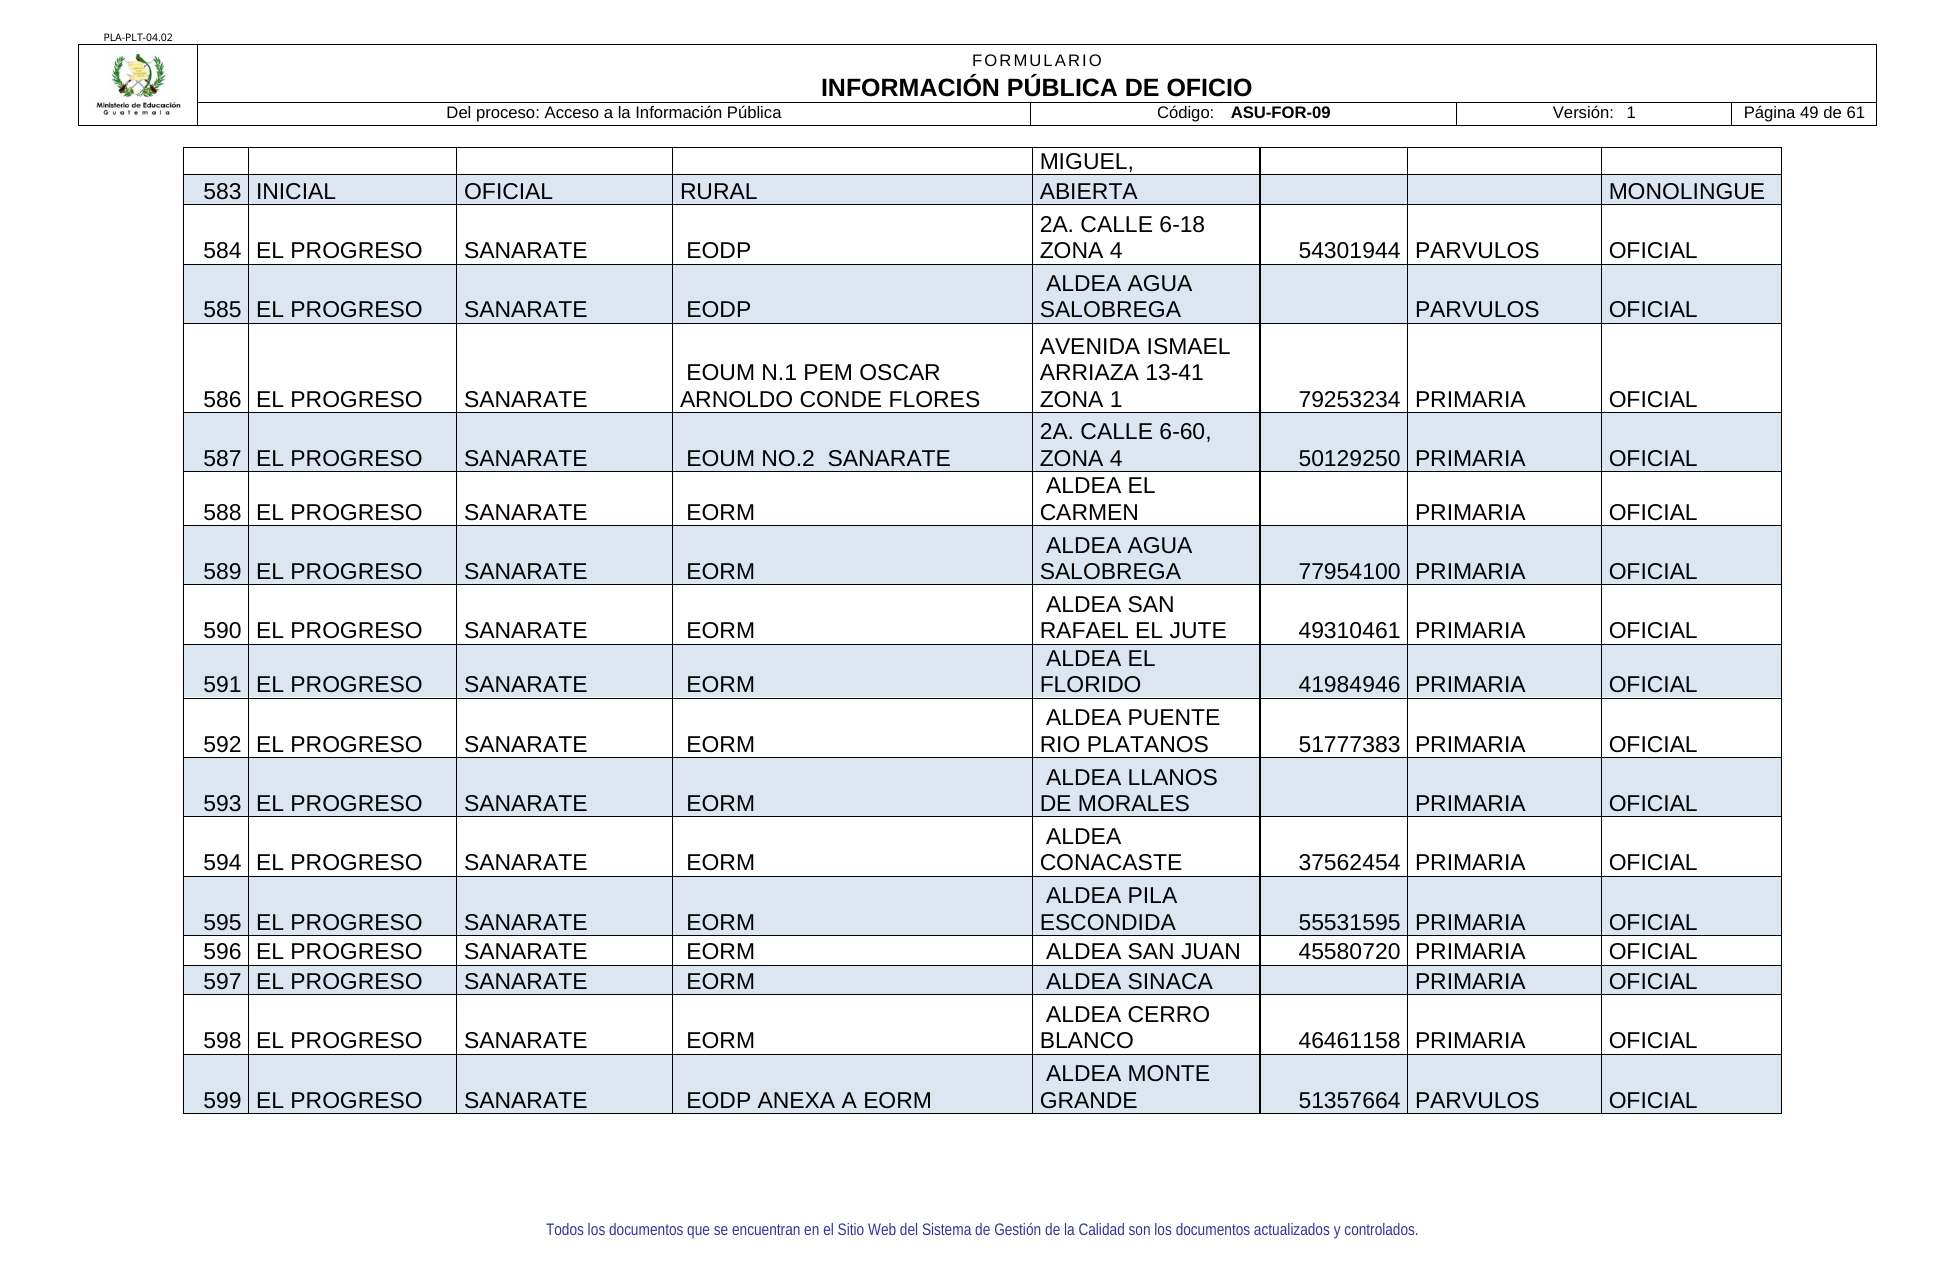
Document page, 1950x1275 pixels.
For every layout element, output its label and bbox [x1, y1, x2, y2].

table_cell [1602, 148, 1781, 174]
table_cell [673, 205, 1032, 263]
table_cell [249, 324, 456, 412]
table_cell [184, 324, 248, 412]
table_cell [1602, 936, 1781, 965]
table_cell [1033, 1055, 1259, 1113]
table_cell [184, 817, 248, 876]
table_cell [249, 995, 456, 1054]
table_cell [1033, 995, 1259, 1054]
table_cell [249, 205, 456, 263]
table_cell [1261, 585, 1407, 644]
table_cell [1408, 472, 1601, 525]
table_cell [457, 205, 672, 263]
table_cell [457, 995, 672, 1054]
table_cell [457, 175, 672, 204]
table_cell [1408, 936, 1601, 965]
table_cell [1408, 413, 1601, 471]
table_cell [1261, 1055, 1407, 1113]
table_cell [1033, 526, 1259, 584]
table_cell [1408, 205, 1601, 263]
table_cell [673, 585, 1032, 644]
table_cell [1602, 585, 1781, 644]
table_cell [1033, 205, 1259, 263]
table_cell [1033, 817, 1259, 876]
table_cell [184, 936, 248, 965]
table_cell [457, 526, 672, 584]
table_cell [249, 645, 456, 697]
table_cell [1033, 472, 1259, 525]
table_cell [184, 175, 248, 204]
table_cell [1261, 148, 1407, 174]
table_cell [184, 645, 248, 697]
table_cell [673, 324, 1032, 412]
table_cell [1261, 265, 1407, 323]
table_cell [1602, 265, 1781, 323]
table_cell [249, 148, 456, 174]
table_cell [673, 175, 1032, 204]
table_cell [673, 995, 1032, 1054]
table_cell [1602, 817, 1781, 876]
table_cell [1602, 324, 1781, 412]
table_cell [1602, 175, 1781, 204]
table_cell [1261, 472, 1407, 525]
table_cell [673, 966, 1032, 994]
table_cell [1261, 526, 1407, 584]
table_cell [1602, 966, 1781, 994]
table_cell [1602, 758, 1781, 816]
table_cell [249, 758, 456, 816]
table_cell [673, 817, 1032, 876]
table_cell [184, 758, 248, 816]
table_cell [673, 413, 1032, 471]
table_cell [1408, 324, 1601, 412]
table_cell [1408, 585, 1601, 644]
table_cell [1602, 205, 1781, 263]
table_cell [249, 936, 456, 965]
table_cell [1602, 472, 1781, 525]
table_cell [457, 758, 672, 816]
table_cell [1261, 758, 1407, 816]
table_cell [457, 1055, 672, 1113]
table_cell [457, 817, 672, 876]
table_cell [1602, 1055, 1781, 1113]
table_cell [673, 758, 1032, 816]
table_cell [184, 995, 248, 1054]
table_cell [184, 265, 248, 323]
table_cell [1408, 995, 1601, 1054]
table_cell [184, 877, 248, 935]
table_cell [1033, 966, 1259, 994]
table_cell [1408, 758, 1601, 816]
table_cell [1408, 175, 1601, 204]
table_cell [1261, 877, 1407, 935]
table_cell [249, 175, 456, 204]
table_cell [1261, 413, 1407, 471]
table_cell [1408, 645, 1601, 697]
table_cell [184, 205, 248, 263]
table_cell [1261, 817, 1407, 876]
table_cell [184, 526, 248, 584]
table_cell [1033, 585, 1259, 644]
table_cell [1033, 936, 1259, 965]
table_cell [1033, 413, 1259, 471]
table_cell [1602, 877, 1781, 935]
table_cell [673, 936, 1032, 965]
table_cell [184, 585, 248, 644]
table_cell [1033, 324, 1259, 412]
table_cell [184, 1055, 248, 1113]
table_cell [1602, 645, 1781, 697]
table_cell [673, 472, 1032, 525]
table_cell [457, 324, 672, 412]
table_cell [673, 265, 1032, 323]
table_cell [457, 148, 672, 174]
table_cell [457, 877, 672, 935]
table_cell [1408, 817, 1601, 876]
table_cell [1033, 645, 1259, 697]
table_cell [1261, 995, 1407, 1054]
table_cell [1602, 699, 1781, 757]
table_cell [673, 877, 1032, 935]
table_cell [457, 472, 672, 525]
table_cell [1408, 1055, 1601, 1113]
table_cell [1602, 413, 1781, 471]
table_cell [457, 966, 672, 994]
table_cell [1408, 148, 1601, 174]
picture [95, 51, 181, 117]
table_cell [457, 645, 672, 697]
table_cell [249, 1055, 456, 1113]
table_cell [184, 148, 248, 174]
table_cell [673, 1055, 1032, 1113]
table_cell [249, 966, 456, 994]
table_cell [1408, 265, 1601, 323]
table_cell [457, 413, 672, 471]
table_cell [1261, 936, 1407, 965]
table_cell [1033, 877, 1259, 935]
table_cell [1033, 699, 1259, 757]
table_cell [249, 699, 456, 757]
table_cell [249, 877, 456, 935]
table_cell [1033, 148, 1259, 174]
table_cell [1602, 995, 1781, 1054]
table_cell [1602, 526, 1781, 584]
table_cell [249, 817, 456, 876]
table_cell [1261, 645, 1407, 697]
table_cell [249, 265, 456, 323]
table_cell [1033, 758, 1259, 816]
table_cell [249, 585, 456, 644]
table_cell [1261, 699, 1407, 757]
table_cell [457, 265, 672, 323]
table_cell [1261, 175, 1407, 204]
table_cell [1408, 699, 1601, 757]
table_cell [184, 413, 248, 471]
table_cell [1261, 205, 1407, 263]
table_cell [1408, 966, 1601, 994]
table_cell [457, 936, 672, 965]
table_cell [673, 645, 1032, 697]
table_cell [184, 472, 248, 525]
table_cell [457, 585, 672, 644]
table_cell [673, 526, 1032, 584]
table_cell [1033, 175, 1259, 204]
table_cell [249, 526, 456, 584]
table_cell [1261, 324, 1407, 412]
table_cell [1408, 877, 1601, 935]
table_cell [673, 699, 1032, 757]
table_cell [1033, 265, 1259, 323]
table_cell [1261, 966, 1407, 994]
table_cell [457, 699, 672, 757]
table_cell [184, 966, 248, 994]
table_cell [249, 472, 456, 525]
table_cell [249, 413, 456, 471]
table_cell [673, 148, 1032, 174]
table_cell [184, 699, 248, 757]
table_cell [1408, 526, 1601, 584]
